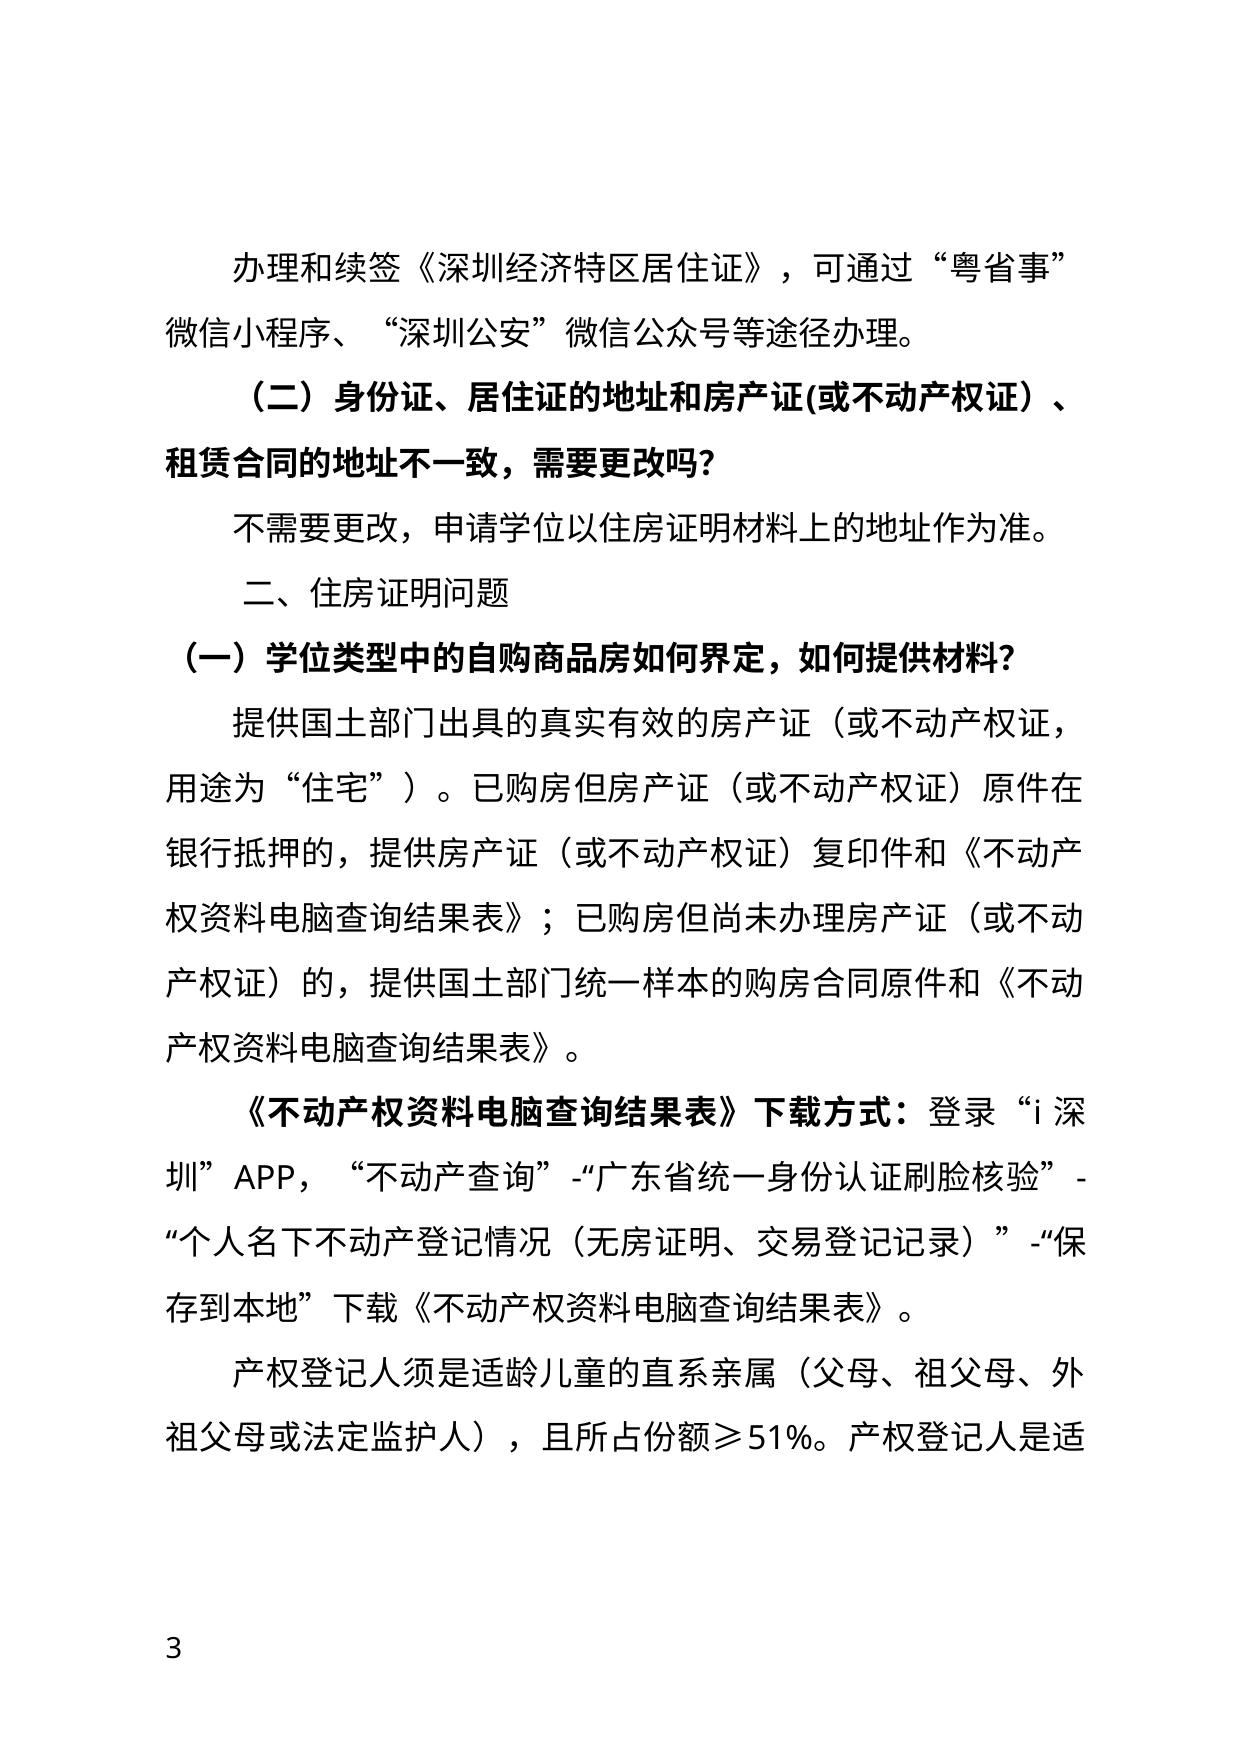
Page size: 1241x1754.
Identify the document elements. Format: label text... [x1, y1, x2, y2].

list 住房证明问题 [209, 558, 1087, 623]
text （二）身份证、居住证的地址和房产证(或不动产权证）、租赁合同的地址不一致，需要更改吗？ [165, 363, 1087, 493]
list （一）学位类型中的自购商品房如何界定，如何提供材料？ [165, 623, 1087, 688]
text 不需要更改，申请学位以住房证明材料上的地址作为准。 [165, 493, 1087, 558]
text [165, 1338, 1087, 1468]
text 提供国土部门出具的真实有效的房产证（或不动产权证，用途为“住宅”）。已购房但房产证（或不动产权证）原件在银行抵押的，提供房产证（或不动产权证）复印件和《不动产权资料电脑查询结果表》；已购房但尚未办理房产证（或不动产权证）的，提供国土部门统一样本的购房合同原件和《不动产权资料电脑查询结果表》。 [165, 688, 1087, 1078]
text 办理和续签《深圳经济特区居住证》，可通过“粤省事”微信小程序、“深圳公安”微信公众号等途径办理。 [165, 233, 1087, 363]
text 《不动产权资料电脑查询结果表》下载方式：登录“i 深圳”APP，“不动产查询”-“广东省统一身份认证刷脸核验”-“个人名下不动产登记情况（无房证明、交易登记记录）”-“保存到本地”下载《不动产权资料电脑查询结果表》。 [165, 1078, 1087, 1338]
